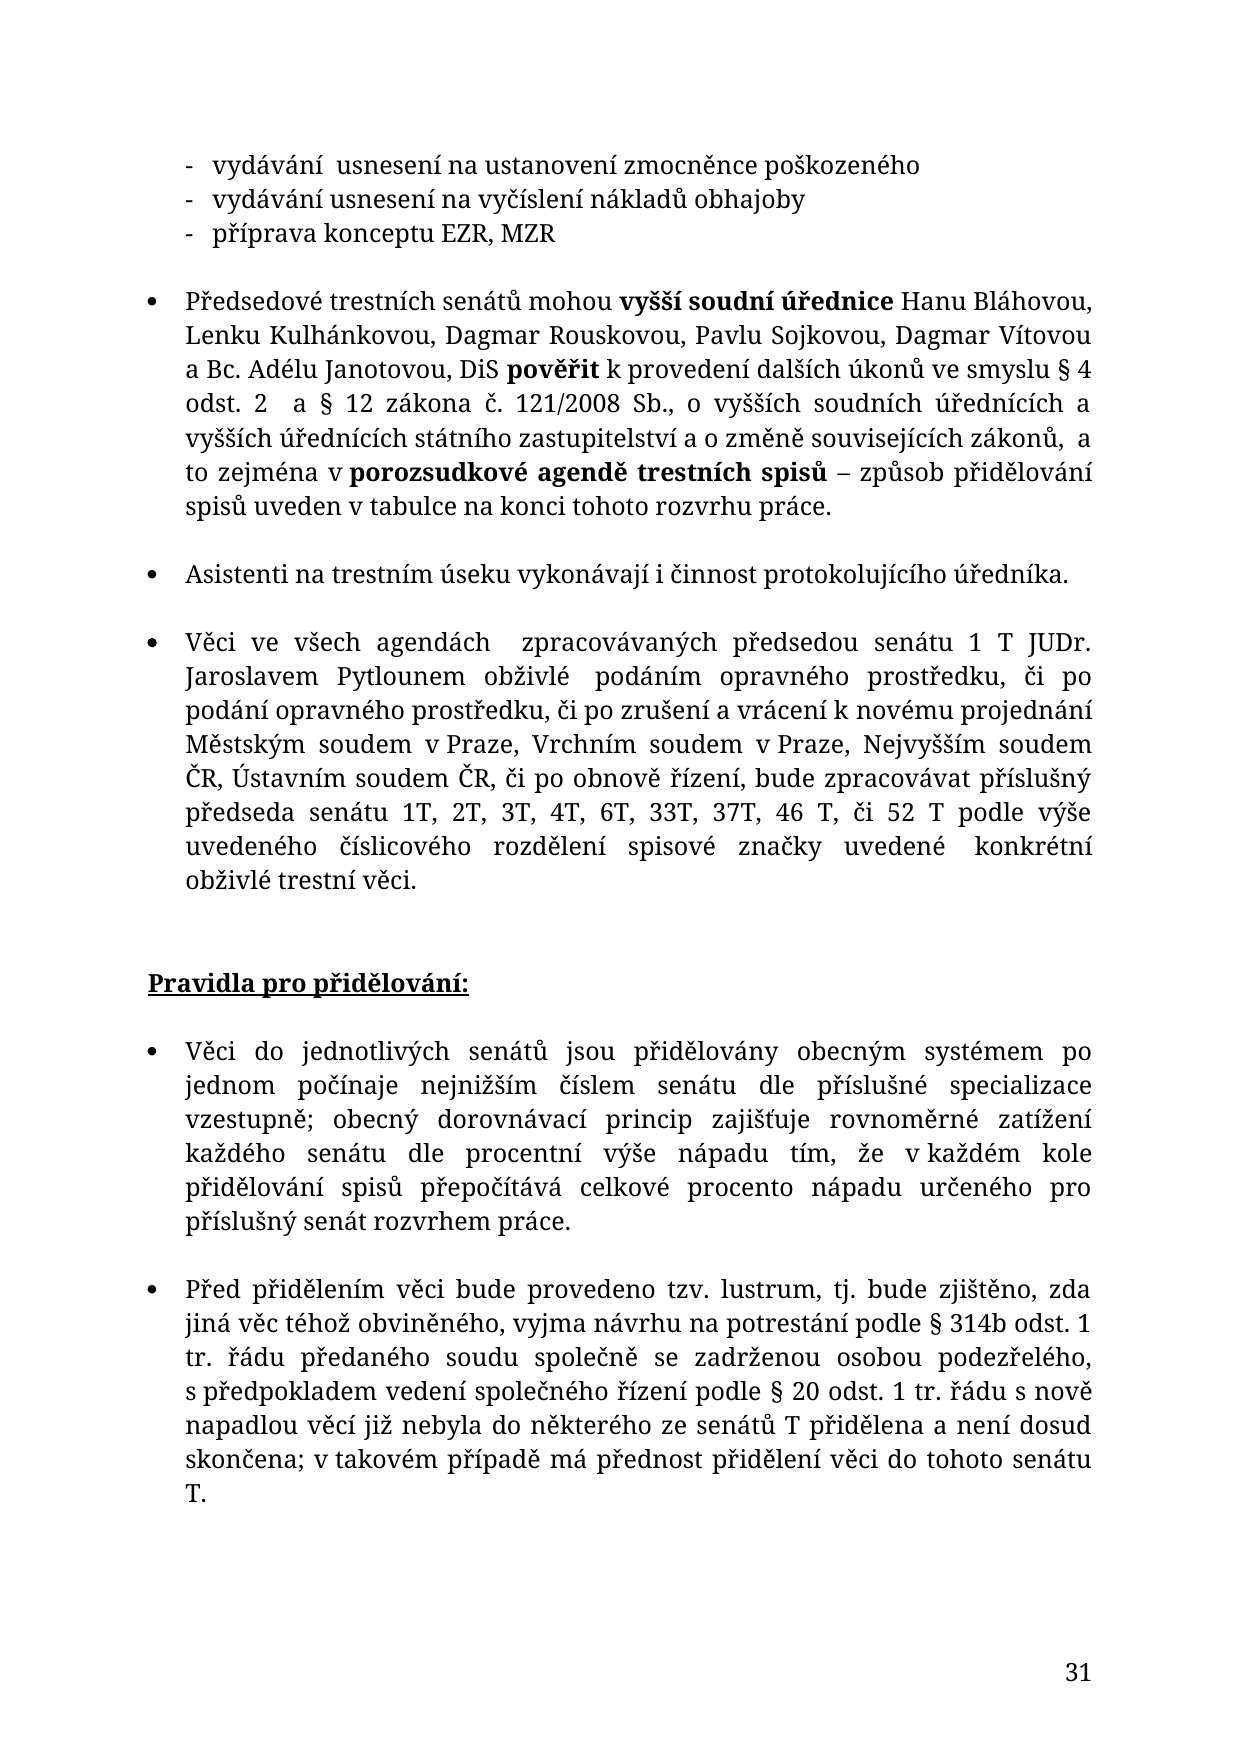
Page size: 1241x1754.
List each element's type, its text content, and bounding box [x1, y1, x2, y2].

list Předsedové trestních senátů mohou vyšší soudní úřednice Hanu Bláhovou, Lenku Kulhánkovou, Dagmar Rouskovou, Pavlu Sojkovou, Dagmar Vítovou a Bc. Adélu Janotovou, DiS pověřit k provedení dalších úkonů ve smyslu § 4 odst. 2 a § 12 zákona č. 121/2008 Sb., o vyšších soudních úřednících a vyšších úřednících státního zastupitelství a o změně souvisejících zákonů, a to zejména v porozsudkové agendě trestních spisů – způsob přidělování spisů uveden v tabulce na konci tohoto rozvrhu práce. [148, 284, 1092, 522]
list Věci ve všech agendách zpracovávaných předsedou senátu 1 T JUDr. Jaroslavem Pytlounem obživlé podáním opravného prostředku, či po podání opravného prostředku, či po zrušení a vrácení k novému projednání Městským soudem v Praze, Vrchním soudem v Praze, Nejvyšším soudem ČR, Ústavním soudem ČR, či po obnově řízení, bude zpracovávat příslušný předseda senátu 1T, 2T, 3T, 4T, 6T, 33T, 37T, 46 T, či 52 T podle výše uvedeného číslicového rozdělení spisové značky uvedené konkrétní obživlé trestní věci. [148, 624, 1092, 897]
text - vydávání usnesení na vyčíslení nákladů obhajoby [185, 182, 1092, 216]
text - vydávání usnesení na ustanovení zmocněnce poškozeného [185, 148, 1092, 182]
text Pravidla pro přidělování: [148, 965, 1092, 999]
text - příprava konceptu EZR, MZR [185, 216, 1092, 250]
list Asistenti na trestním úseku vykonávají i činnost protokolujícího úředníka. [148, 556, 1092, 591]
list Před přidělením věci bude provedeno tzv. lustrum, tj. bude zjištěno, zda jiná věc téhož obviněného, vyjma návrhu na potrestání podle § 314b odst. 1 tr. řádu předaného soudu společně se zadrženou osobou podezřelého, s předpokladem vedení společného řízení podle § 20 odst. 1 tr. řádu s nově napadlou věcí již nebyla do některého ze senátů T přidělena a není dosud skončena; v takovém případě má přednost přidělení věci do tohoto senátu T. [148, 1272, 1092, 1510]
list Věci do jednotlivých senátů jsou přidělovány obecným systémem po jednom počínaje nejnižším číslem senátu dle příslušné specializace vzestupně; obecný dorovnávací princip zajišťuje rovnoměrné zatížení každého senátu dle procentní výše nápadu tím, že v každém kole přidělování spisů přepočítává celkové procento nápadu určeného pro příslušný senát rozvrhem práce. [148, 1033, 1092, 1238]
